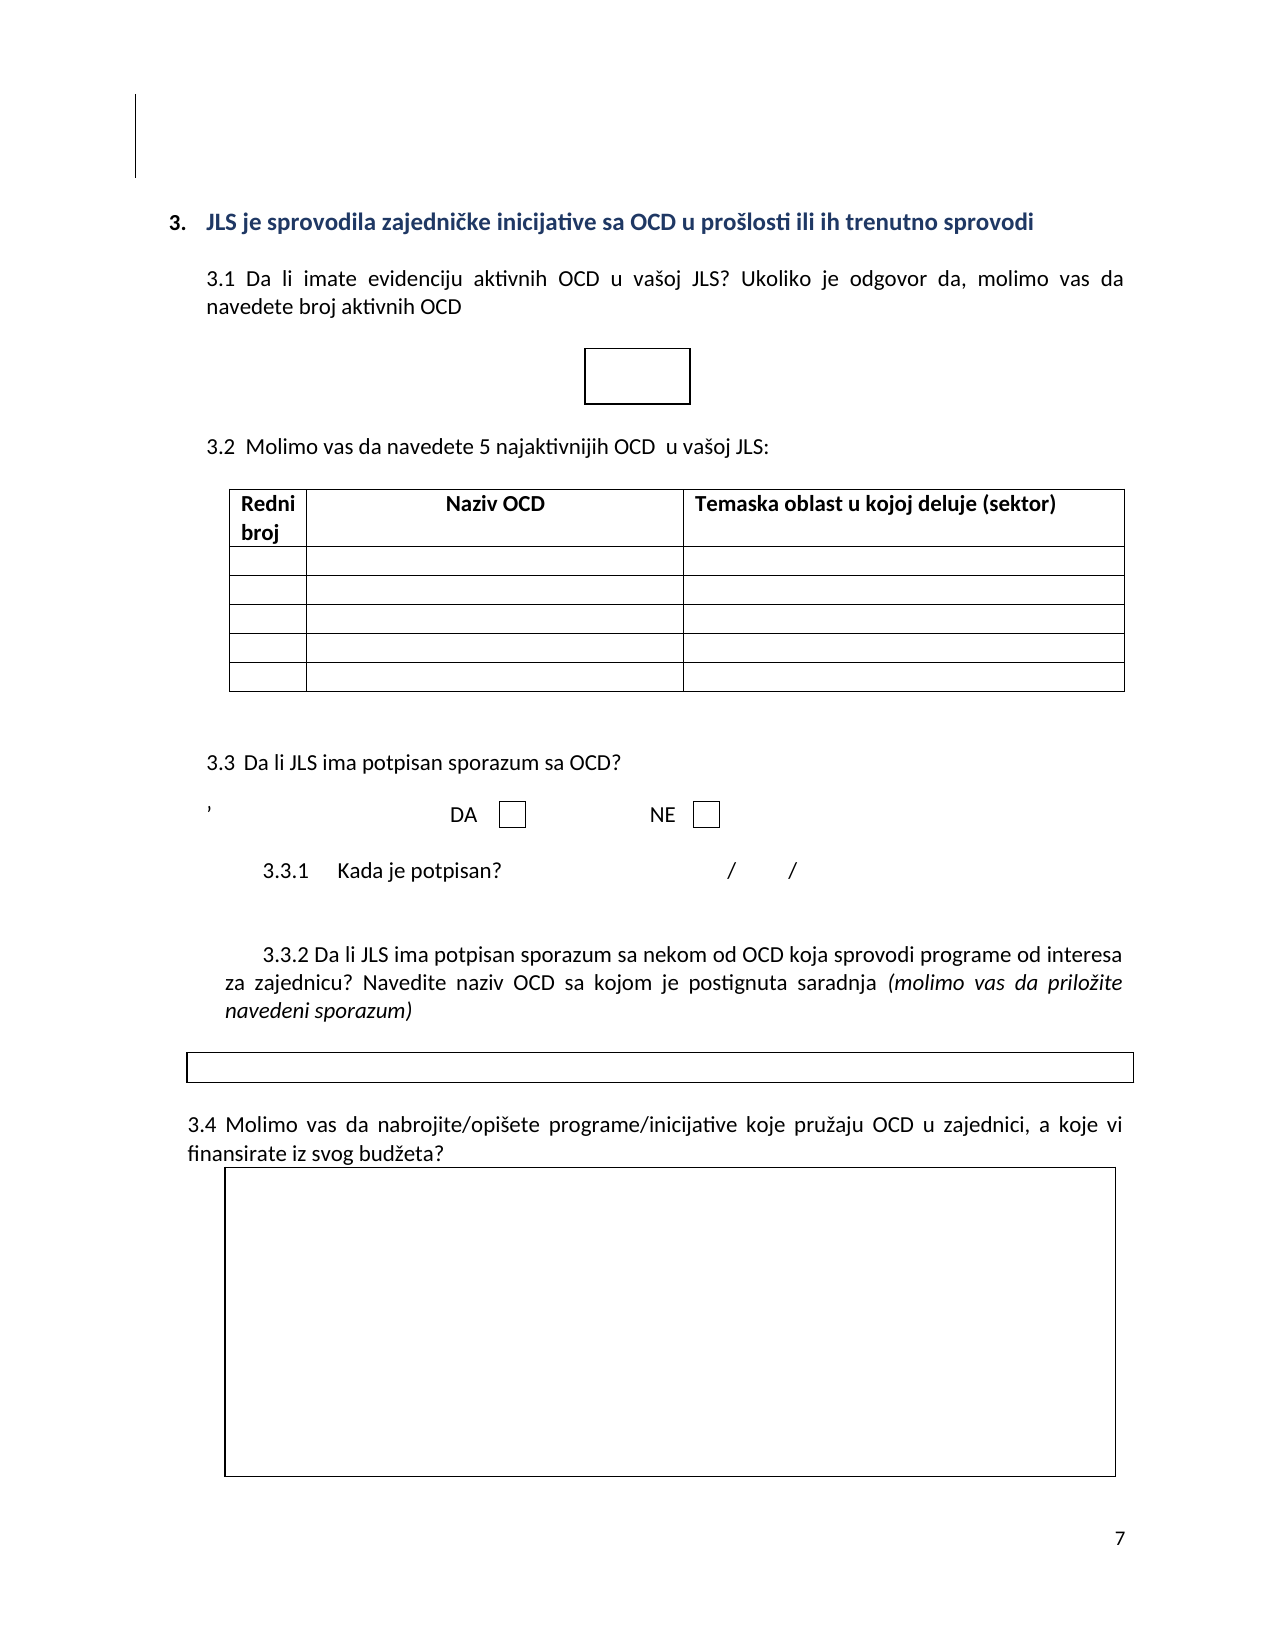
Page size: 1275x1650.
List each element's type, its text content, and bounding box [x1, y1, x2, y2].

table_cell [230, 605, 306, 633]
table_cell [230, 547, 306, 575]
list ’ DA NE [206, 800, 1125, 828]
list Kada je potpisan? / / [262, 856, 1125, 884]
table_cell [684, 663, 1124, 691]
table_cell [684, 576, 1124, 604]
table_cell [684, 605, 1124, 633]
table_header Redni broj [230, 490, 306, 546]
table_header Temaska oblast u kojoj deluje (sektor) [684, 490, 1124, 546]
list 3.2 Molimo vas da navedete 5 najaktivnijih OCD u vašoj JLS: [206, 432, 1125, 461]
table_cell [230, 576, 306, 604]
list 3.4 Molimo vas da nabrojite/opišete programe/inicijative koje pružaju OCD u zajednici, a koje vi finansirate iz svog budžeta? [187, 1111, 1125, 1167]
table_header [226, 1168, 1115, 1476]
table_cell [684, 634, 1124, 662]
table_cell [230, 634, 306, 662]
table_cell [307, 547, 683, 575]
table_header Naziv OCD [307, 490, 683, 546]
list Da li JLS ima potpisan sporazum sa OCD? [206, 748, 1125, 776]
table_cell [684, 547, 1124, 575]
table_cell [307, 663, 683, 691]
list JLS je sprovodila zajedničke inicijative sa OCD u prošlosti ili ih trenutno sprovodi [169, 206, 1125, 236]
table_cell [307, 634, 683, 662]
table_cell [307, 576, 683, 604]
text 3.3.2 Da li JLS ima potpisan sporazum sa nekom od OCD koja sprovodi programe od interesa za zajednicu? Navedite naziv OCD sa kojom je postignuta saradnja (molimo vas da priložite navedeni sporazum) [225, 940, 1125, 1024]
table_cell [307, 605, 683, 633]
list 3.1 Da li imate evidenciju aktivnih OCD u vašoj JLS? Ukoliko je odgovor da, molimo vas da navedete broj aktivnih OCD [206, 264, 1125, 320]
table_cell [230, 663, 306, 691]
